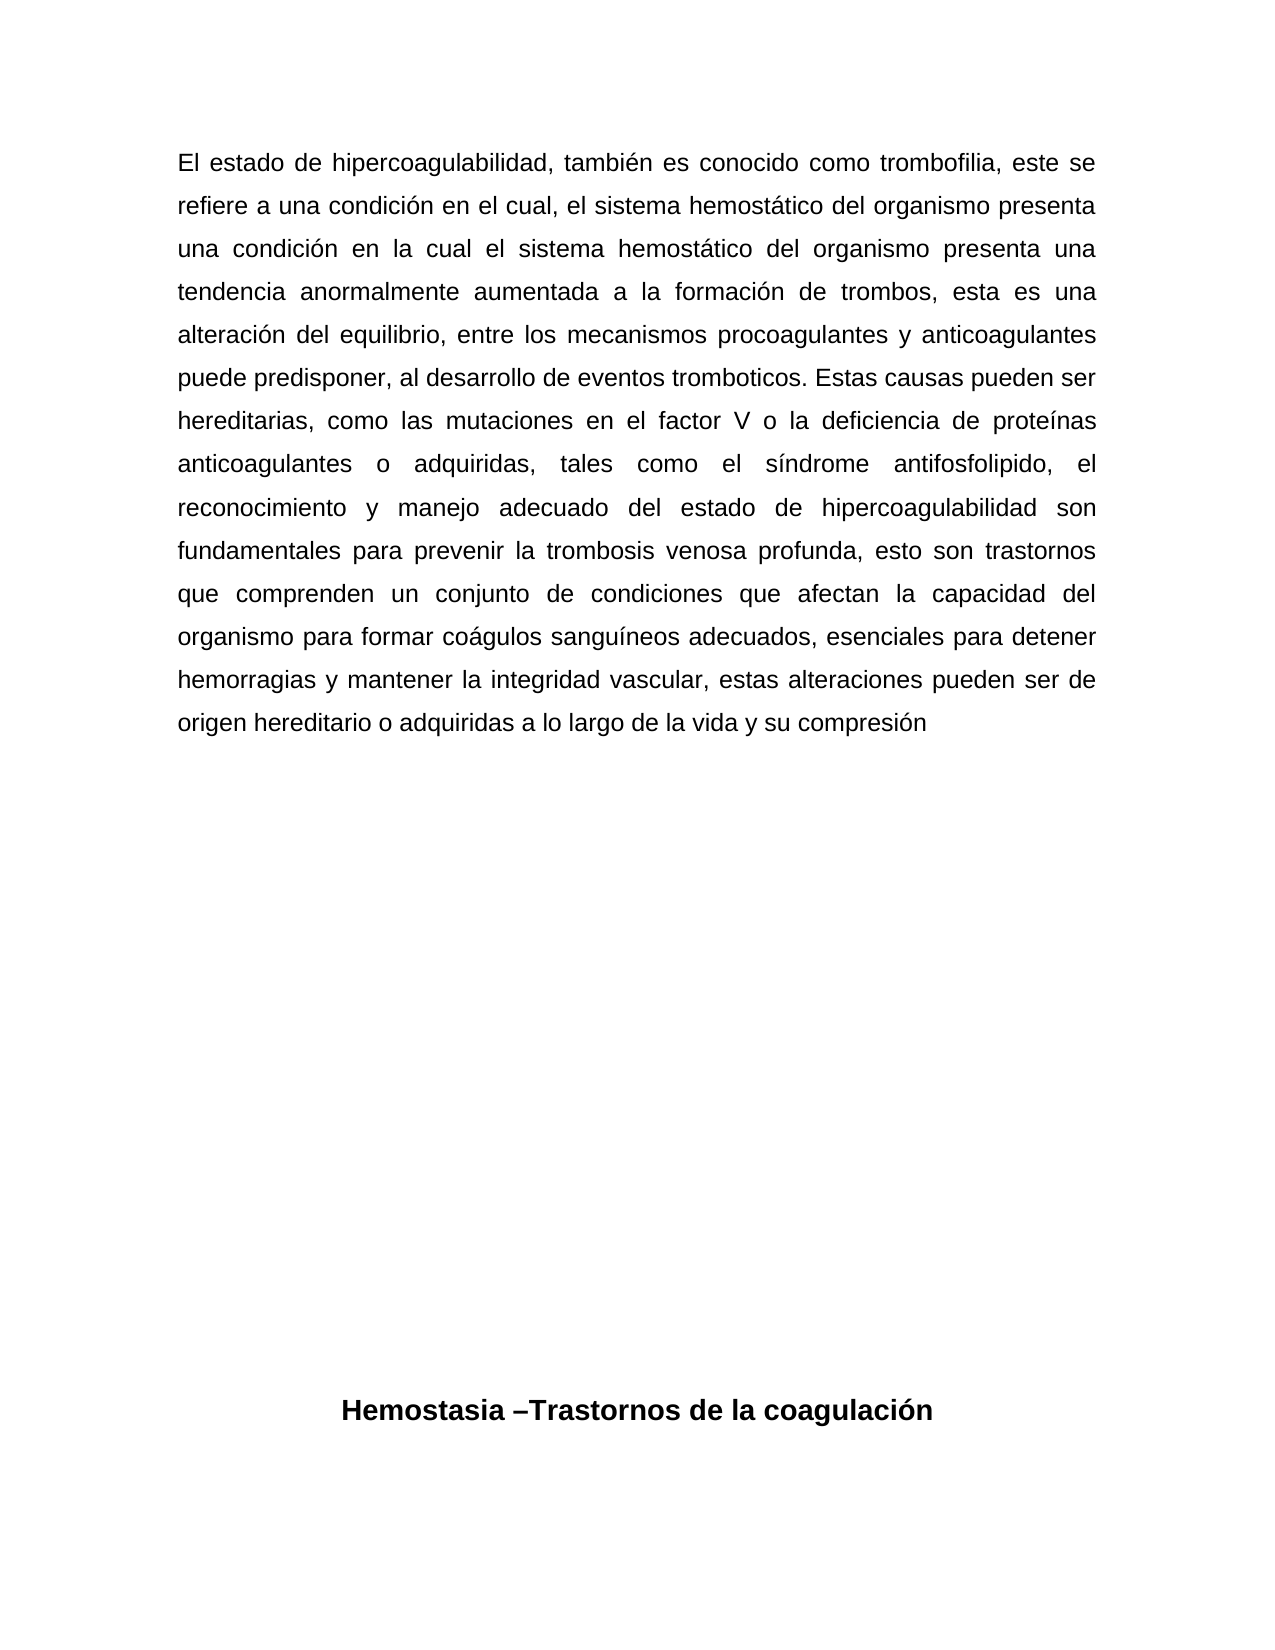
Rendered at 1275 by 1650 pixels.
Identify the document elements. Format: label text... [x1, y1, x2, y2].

text Hemostasia –Trastornos de la coagulación [177, 1393, 1098, 1426]
text El estado de hipercoagulabilidad, también es conocido como trombofilia, este se refiere a una condición en el cual, el sistema hemostático del organismo presenta una condición en la cual el sistema hemostático del organismo presenta una tendencia anormalmente aumentada a la formación de trombos, esta es una alteración del equilibrio, entre los mecanismos procoagulantes y anticoagulantes puede predisponer, al desarrollo de eventos tromboticos. Estas causas pueden ser hereditarias, como las mutaciones en el factor V o la deficiencia de proteínas anticoagulantes o adquiridas, tales como el síndrome antifosfolipido, el reconocimiento y manejo adecuado del estado de hipercoagulabilidad son fundamentales para prevenir la trombosis venosa profunda, esto son trastornos que comprenden un conjunto de condiciones que afectan la capacidad del organismo para formar coágulos sanguíneos adecuados, esenciales para detener hemorragias y mantener la integridad vascular, estas alteraciones pueden ser de origen hereditario o adquiridas a lo largo de la vida y su compresión [177, 148, 1098, 737]
